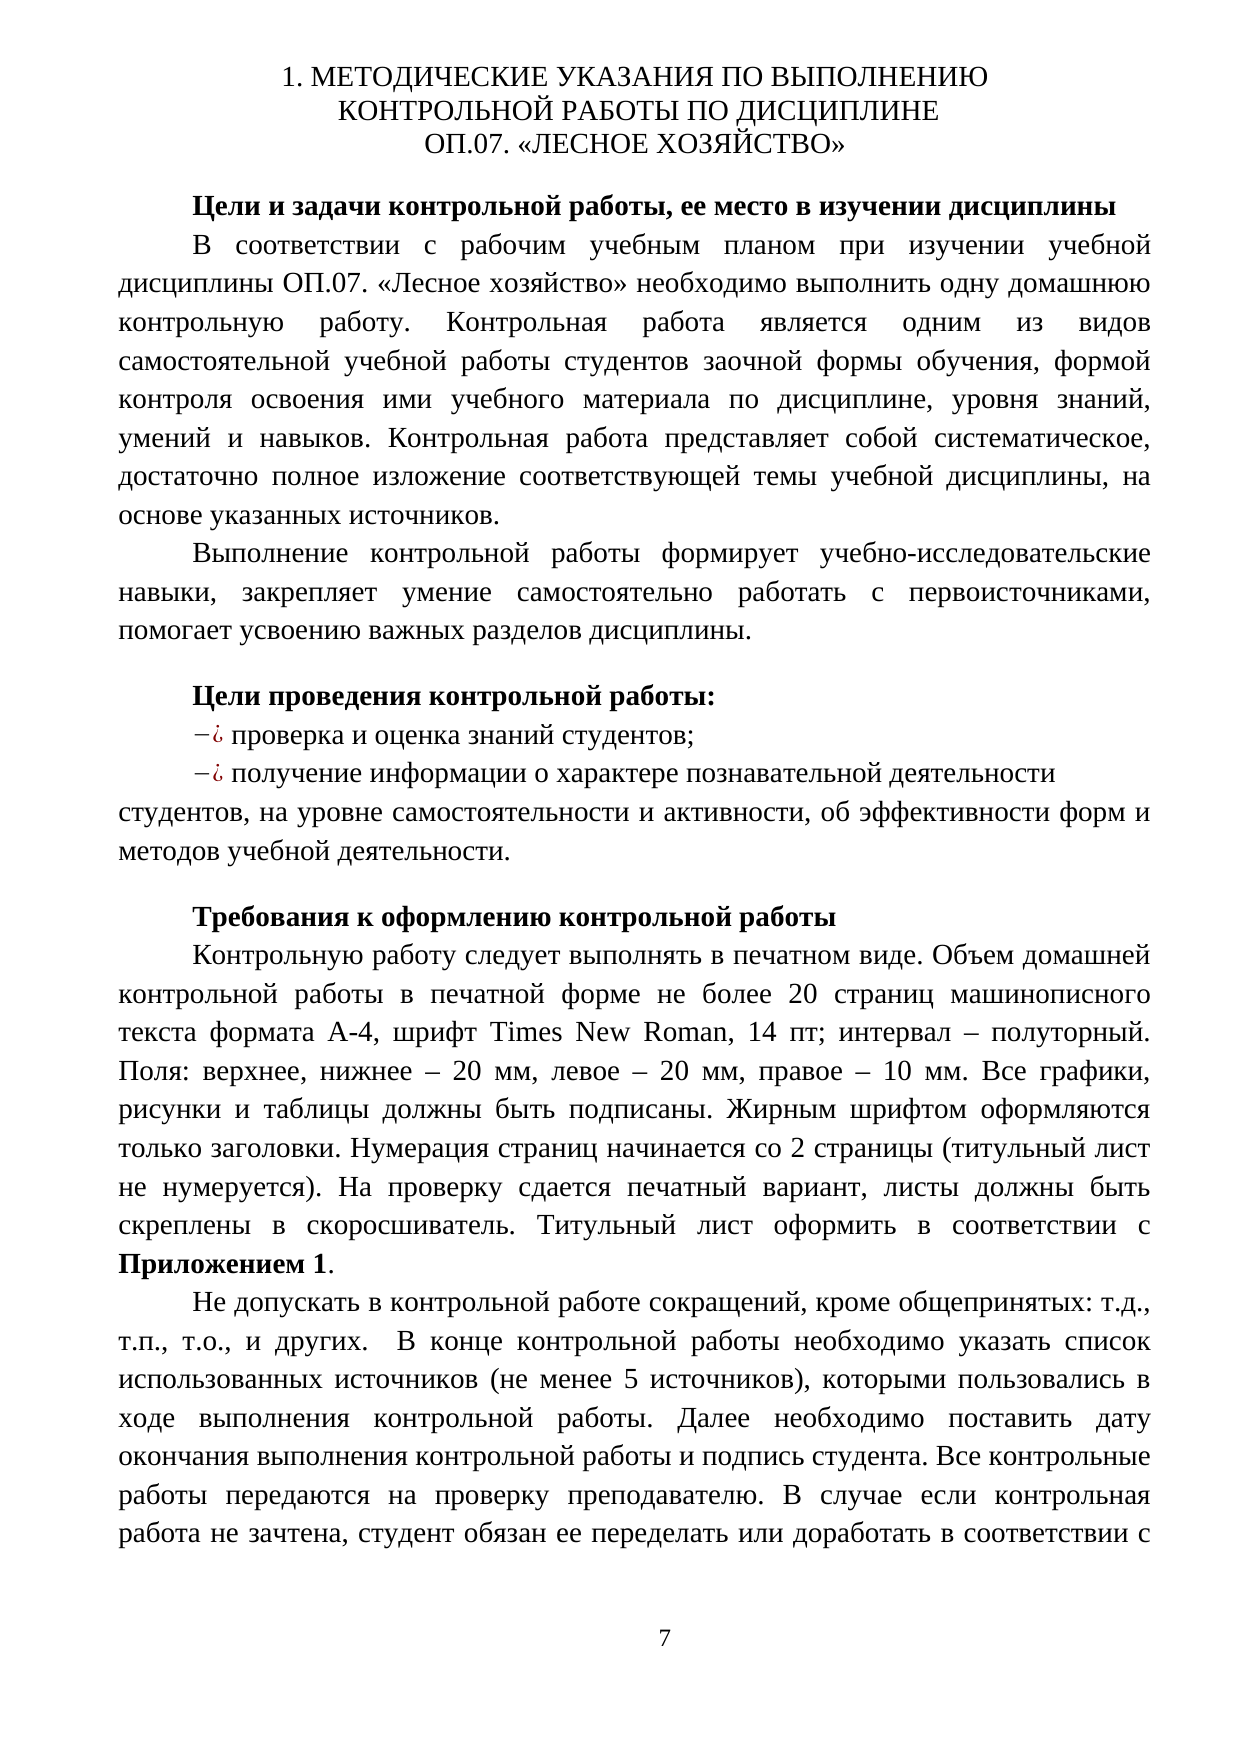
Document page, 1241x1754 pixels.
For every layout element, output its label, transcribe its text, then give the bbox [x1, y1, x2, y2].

list получение информации о характере познавательной деятельности [118, 756, 1152, 789]
text Требования к оформлению контрольной работы [118, 899, 1152, 932]
text ОП.07. «ЛЕСНОЕ ХОЗЯЙСТВО» [118, 126, 1152, 160]
text студентов, на уровне самостоятельности и активности, об эффективности форм и методов учебной деятельности. [118, 794, 1152, 866]
text Контрольную работу следует выполнять в печатном виде. Объем домашней контрольной работы в печатной форме не более 20 страниц машинописного текста формата А-4, шрифт Times New Roman, 14 пт; интервал – полуторный. Поля: верхнее, нижнее – 20 мм, левое – 20 мм, правое – 10 мм. Все графики, рисунки и таблицы должны быть подписаны. Жирным шрифтом оформляются только заголовки. Нумерация страниц начинается со 2 страницы (титульный лист не нумеруется). На проверку сдается печатный вариант, листы должны быть скреплены в скоросшиватель. Титульный лист оформить в соответствии с Приложением 1. [118, 937, 1152, 1279]
text Цели проведения контрольной работы: [118, 678, 1152, 712]
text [118, 1284, 1152, 1549]
text Выполнение контрольной работы формирует учебно-исследовательские навыки, закрепляет умение самостоятельно работать с первоисточниками, помогает усвоению важных разделов дисциплины. [118, 535, 1152, 646]
text Цели и задачи контрольной работы, ее место в изучении дисциплины [118, 188, 1152, 222]
text КОНТРОЛЬНОЙ РАБОТЫ ПО ДИСЦИПЛИНЕ [118, 93, 1152, 126]
list проверка и оценка знаний студентов; [118, 717, 1152, 751]
text В соответствии с рабочим учебным планом при изучении учебной дисциплины ОП.07. «Лесное хозяйство» необходимо выполнить одну домашнюю контрольную работу. Контрольная работа является одним из видов самостоятельной учебной работы студентов заочной формы обучения, формой контроля освоения ими учебного материала по дисциплине, уровня знаний, умений и навыков. Контрольная работа представляет собой систематическое, достаточно полное изложение соответствующей темы учебной дисциплины, на основе указанных источников. [118, 227, 1152, 530]
text 1. МЕТОДИЧЕСКИЕ УКАЗАНИЯ ПО ВЫПОЛНЕНИЮ [118, 59, 1152, 93]
